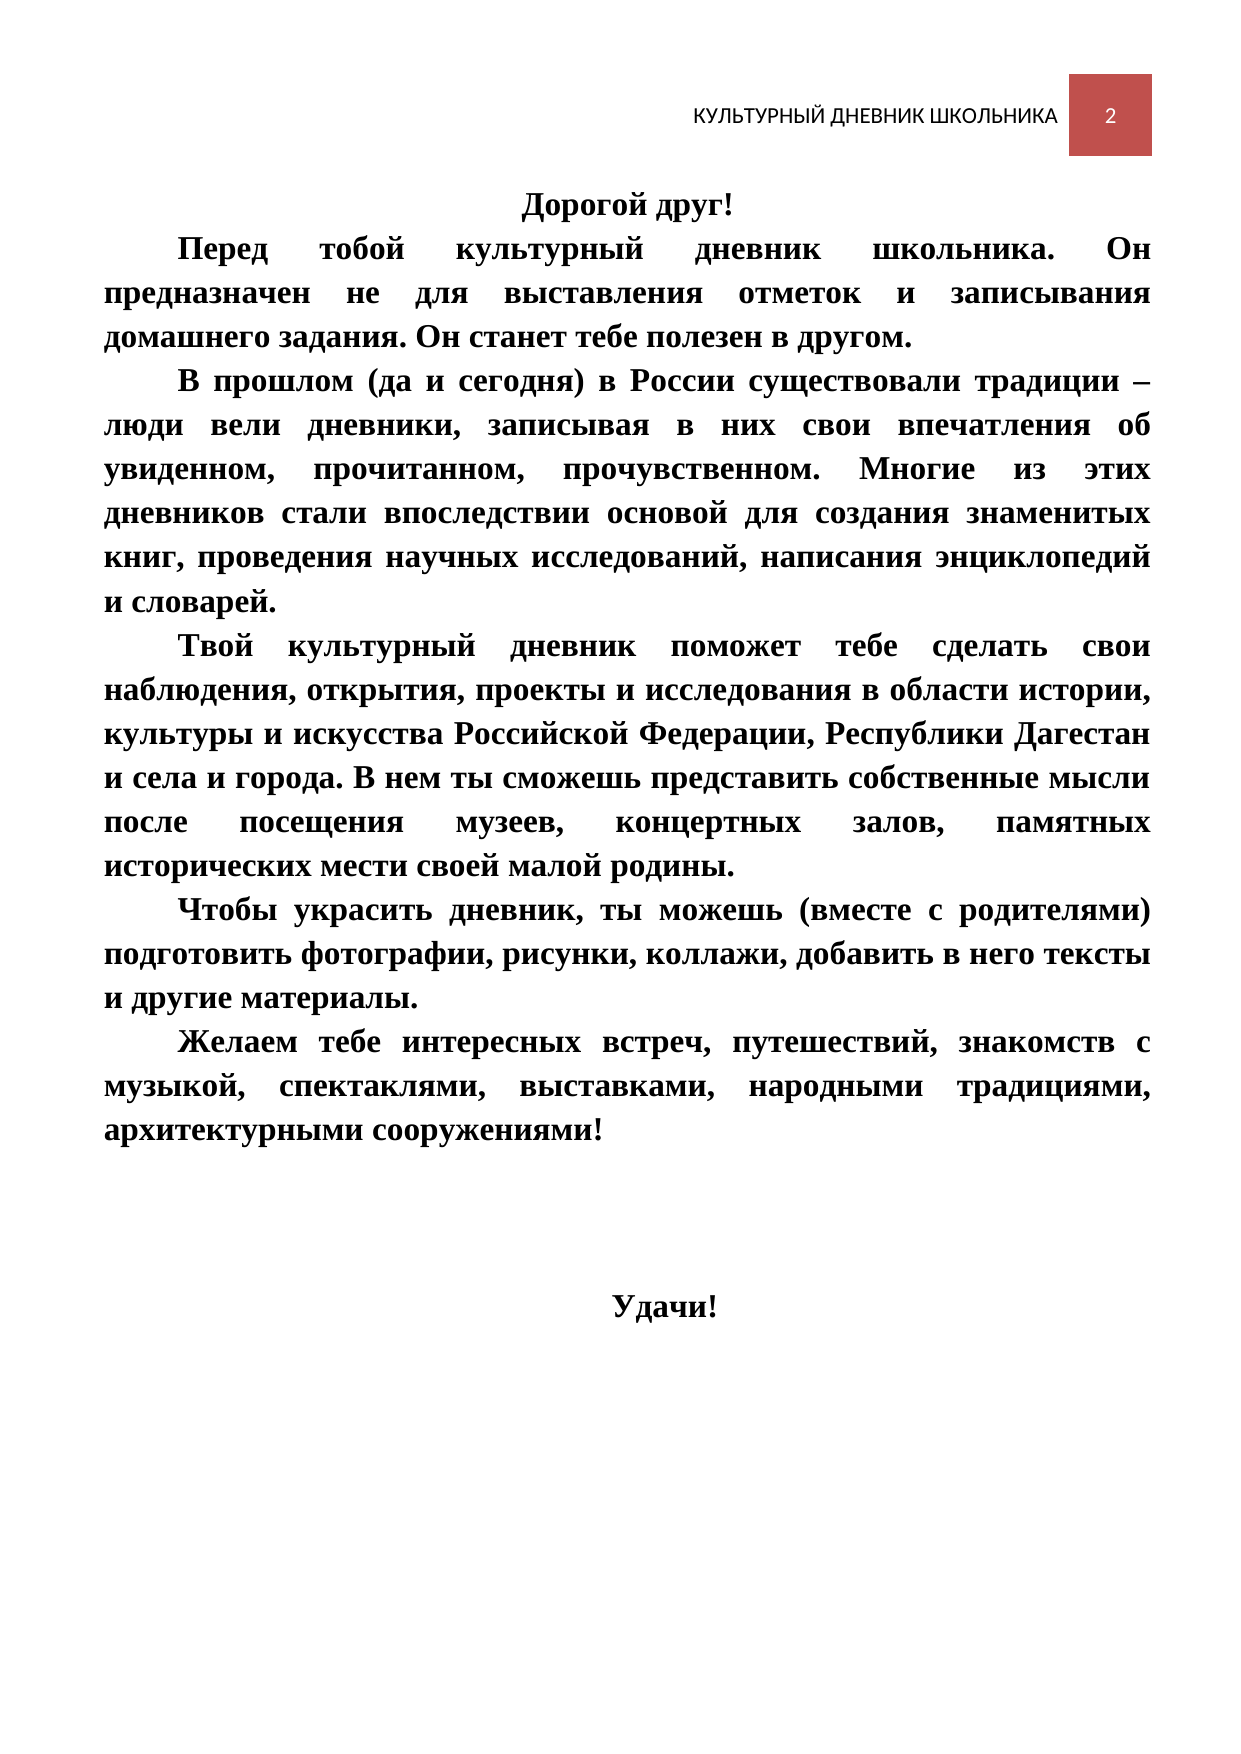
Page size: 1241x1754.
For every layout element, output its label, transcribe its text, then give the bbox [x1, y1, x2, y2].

text Чтобы украсить дневник, ты можешь (вместе с родителями) подготовить фотографии, рисунки, коллажи, добавить в него тексты и другие материалы. [103, 889, 1152, 1016]
text Удачи! [103, 1286, 1152, 1324]
text Перед тобой культурный дневник школьника. Он предназначен не для выставления отметок и записывания домашнего задания. Он станет тебе полезен в другом. [103, 228, 1152, 355]
text Желаем тебе интересных встреч, путешествий, знакомств с музыкой, спектаклями, выставками, народными традициями, архитектурными сооружениями! [103, 1021, 1152, 1148]
text Дорогой друг! [103, 184, 1152, 223]
text Твой культурный дневник поможет тебе сделать свои наблюдения, открытия, проекты и исследования в области истории, культуры и искусства Российской Федерации, Республики Дагестан и села и города. В нем ты сможешь представить собственные мысли после посещения музеев, концертных залов, памятных исторических мести своей малой родины. [103, 625, 1152, 883]
text В прошлом (да и сегодня) в России существовали традиции – люди вели дневники, записывая в них свои впечатления об увиденном, прочитанном, прочувственном. Многие из этих дневников стали впоследствии основой для создания знаменитых книг, проведения научных исследований, написания энциклопедий и словарей. [103, 361, 1152, 619]
